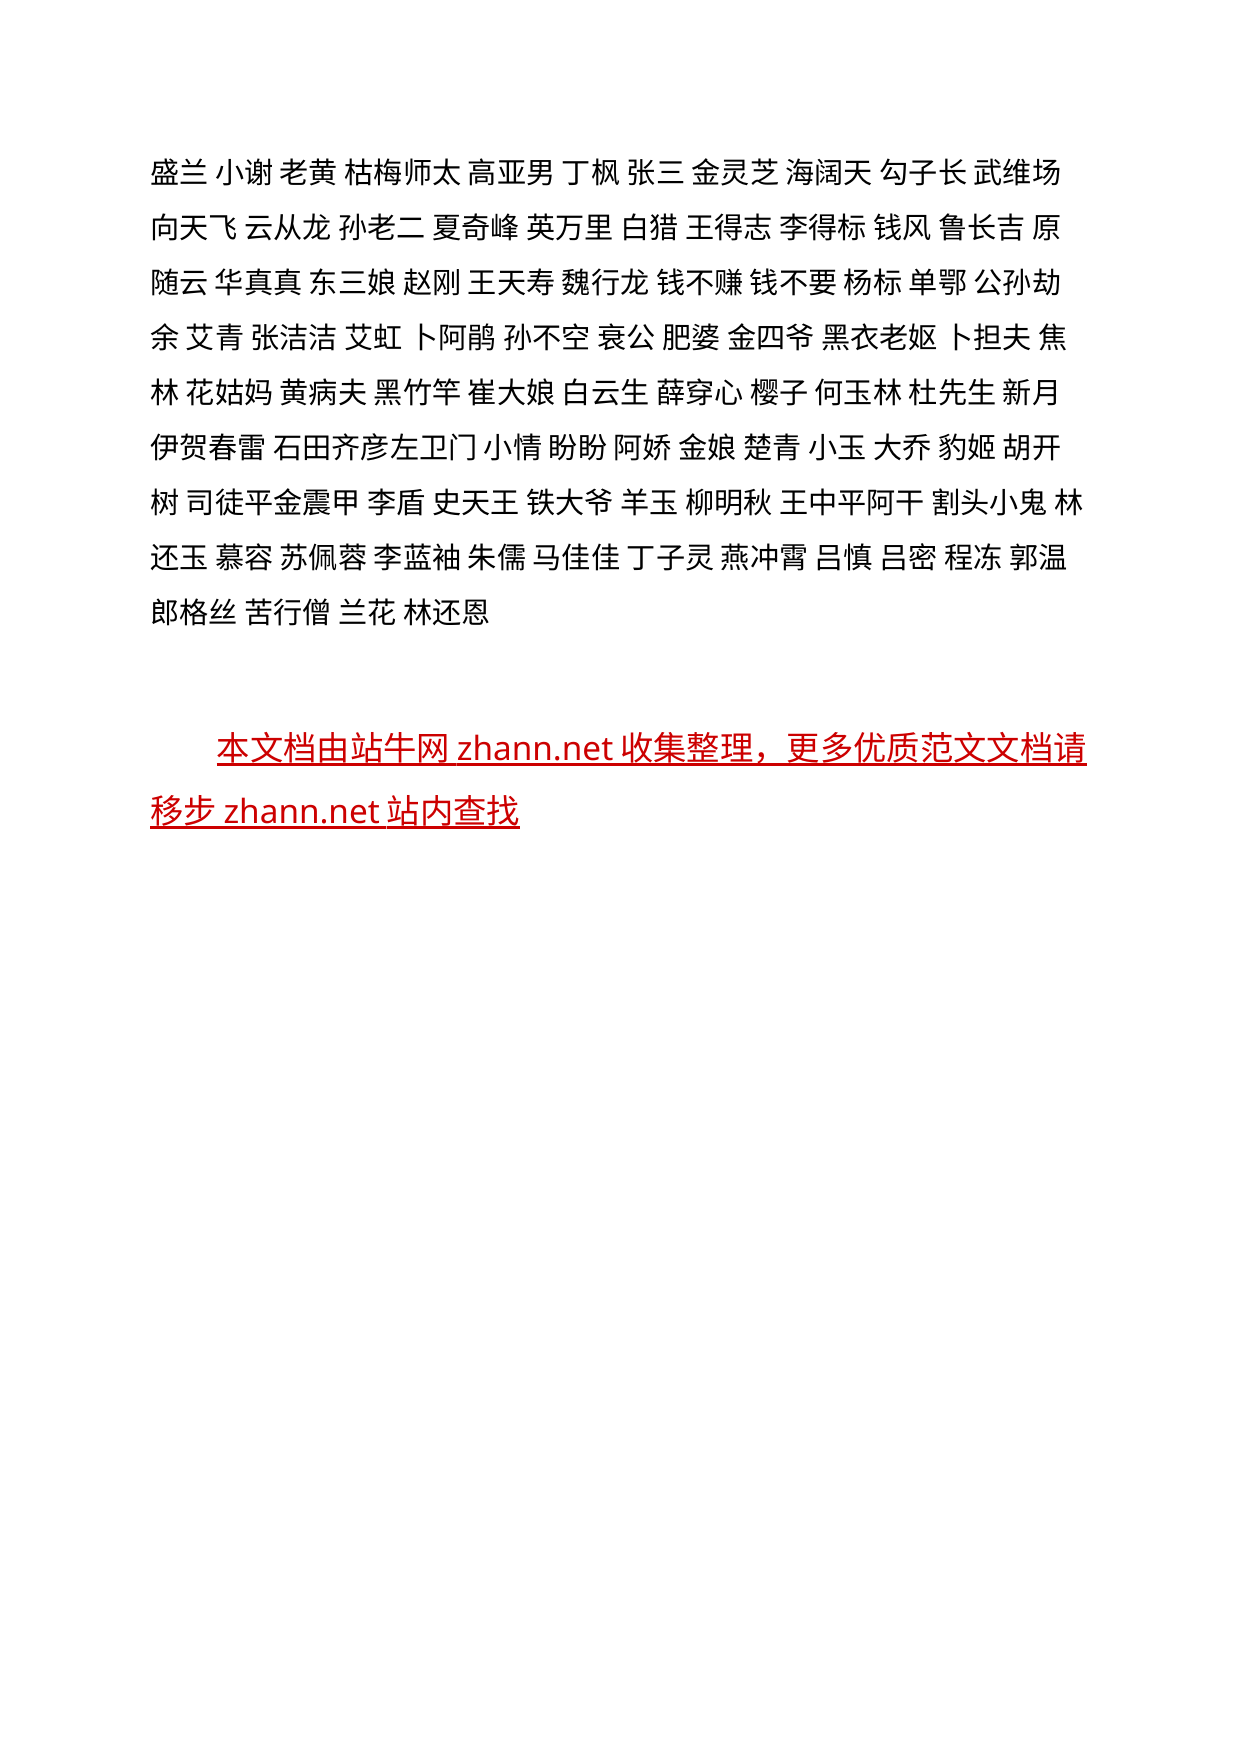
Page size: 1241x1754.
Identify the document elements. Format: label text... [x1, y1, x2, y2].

text 本文档由站牛网zhann.net收集整理，更多优质范文文档请移步zhann.net站内查找 [150, 722, 1090, 833]
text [150, 150, 1090, 631]
